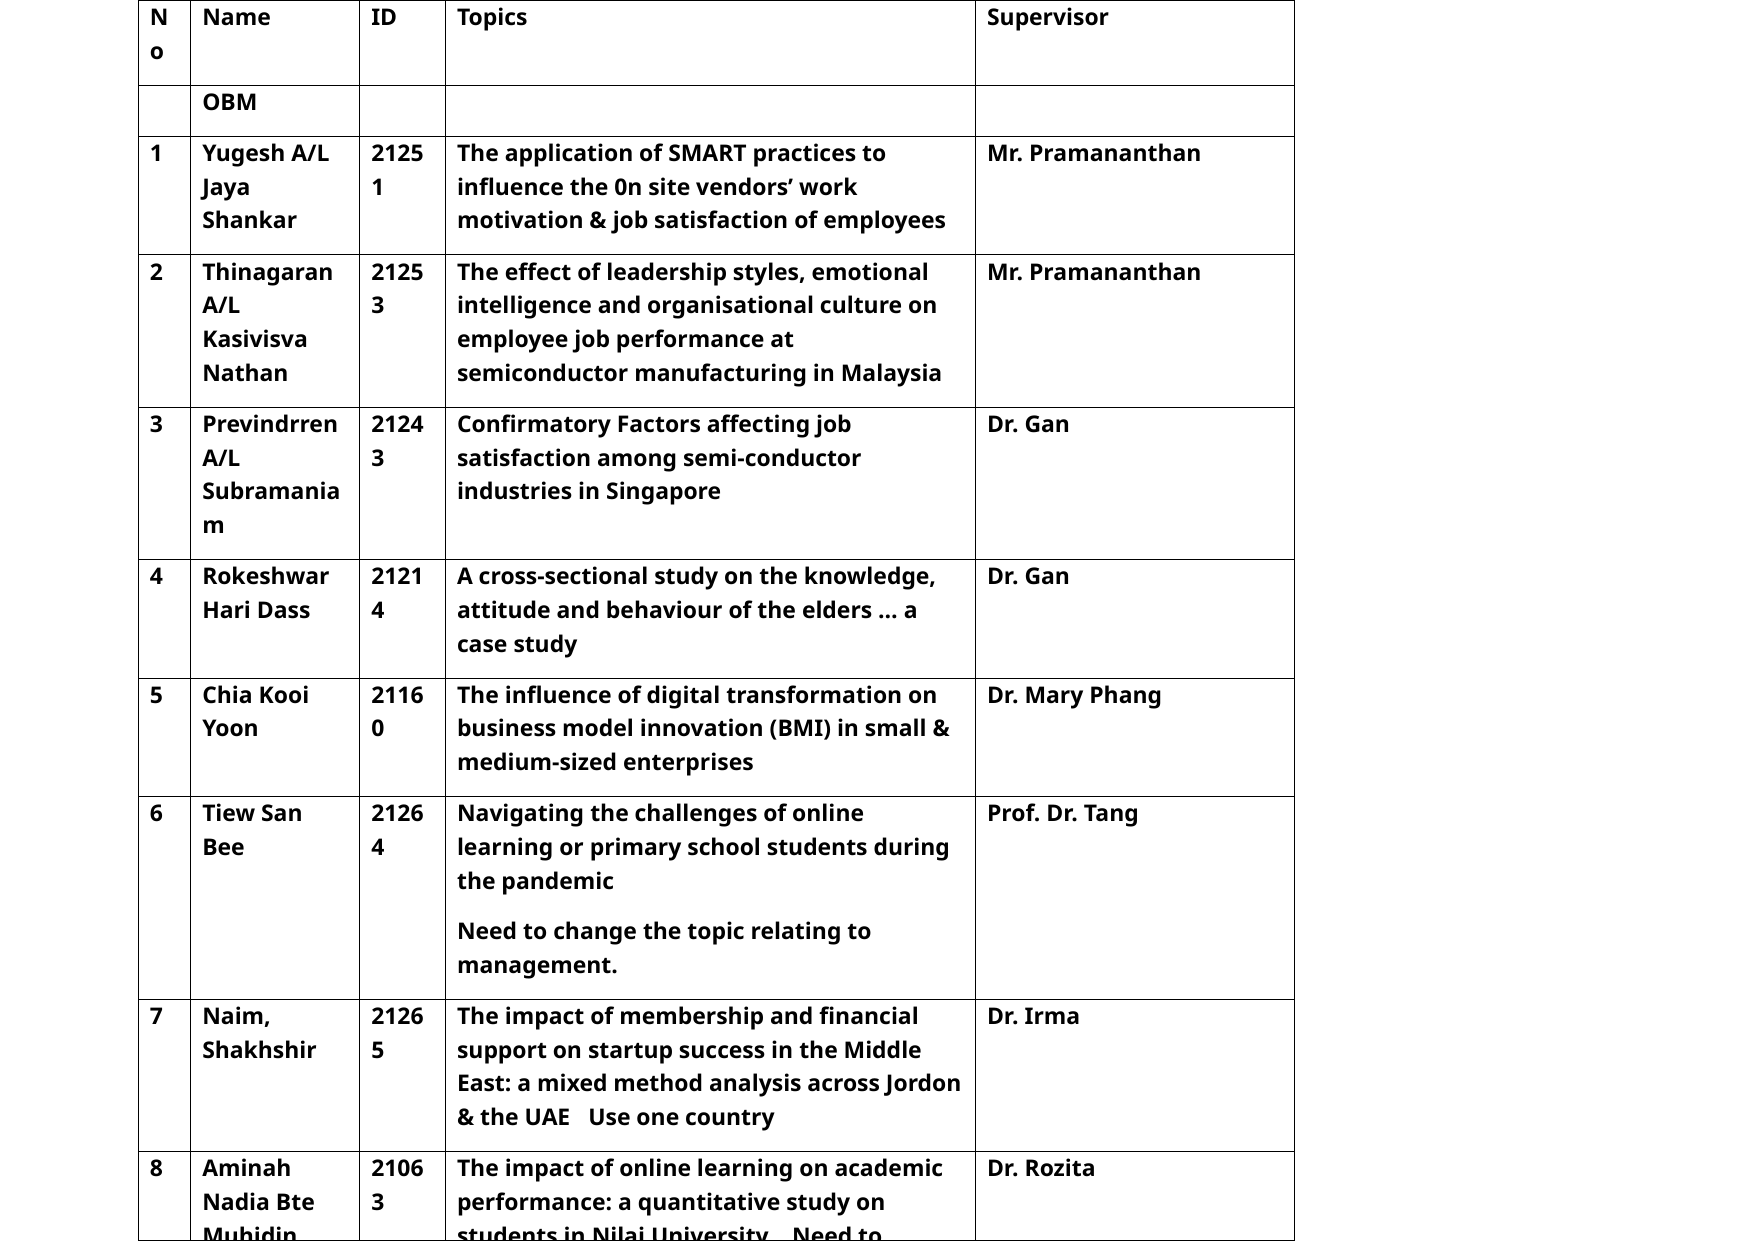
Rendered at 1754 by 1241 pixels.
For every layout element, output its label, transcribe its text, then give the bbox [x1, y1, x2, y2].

table_cell Previndrren A/L Subramaniam [191, 408, 359, 559]
table_cell 21264 [360, 797, 445, 999]
table_cell [139, 86, 190, 136]
table_cell Mr. Pramananthan [976, 137, 1294, 254]
table_cell Dr. Gan [976, 560, 1294, 677]
table_header ID [360, 1, 445, 85]
table_cell Confirmatory Factors affecting job satisfaction among semi-conductor industries in Singapore [446, 408, 975, 559]
table_cell Yugesh A/L Jaya Shankar [191, 137, 359, 254]
table_cell Navigating the challenges of online learning or primary school students during the pandemic Need to change the topic relating to management. [446, 797, 975, 999]
table_cell Dr. Mary Phang [976, 679, 1294, 796]
table_cell The impact of online learning on academic performance: a quantitative study on students in Nilai University. Need to change to topic related to management [446, 1152, 975, 1240]
table_cell 8 [139, 1152, 190, 1240]
table_cell 21214 [360, 560, 445, 677]
table_cell 21251 [360, 137, 445, 254]
table_cell 21253 [360, 255, 445, 407]
table_cell Dr. Gan [976, 408, 1294, 559]
table_cell 5 [139, 679, 190, 796]
table_cell 1 [139, 137, 190, 254]
table_cell Dr. Rozita [976, 1152, 1294, 1240]
table_cell Naim, Shakhshir [191, 1000, 359, 1151]
table_cell OBM [191, 86, 359, 136]
table_cell Rokeshwar Hari Dass [191, 560, 359, 677]
table_cell 21063 [360, 1152, 445, 1240]
table_cell 7 [139, 1000, 190, 1151]
table_cell 2 [139, 255, 190, 407]
table_header Topics [446, 1, 975, 85]
table_cell 21160 [360, 679, 445, 796]
table_cell [976, 86, 1294, 136]
table_cell Dr. Irma [976, 1000, 1294, 1151]
table_cell The influence of digital transformation on business model innovation (BMI) in small & medium-sized enterprises [446, 679, 975, 796]
table_cell 21243 [360, 408, 445, 559]
table_header Name [191, 1, 359, 85]
table_cell [446, 86, 975, 136]
table_cell A cross-sectional study on the knowledge, attitude and behaviour of the elders … a case study [446, 560, 975, 677]
table_cell 3 [139, 408, 190, 559]
table_header Supervisor [976, 1, 1294, 85]
table_cell The impact of membership and financial support on startup success in the Middle East: a mixed method analysis across Jordon & the UAE Use one country [446, 1000, 975, 1151]
table_cell 21265 [360, 1000, 445, 1151]
table_cell Chia Kooi Yoon [191, 679, 359, 796]
table_cell The application of SMART practices to influence the 0n site vendors’ work motivation & job satisfaction of employees [446, 137, 975, 254]
table_cell [360, 86, 445, 136]
table_cell Aminah Nadia Bte Muhidin [191, 1152, 359, 1240]
table_cell Thinagaran A/L Kasivisva Nathan [191, 255, 359, 407]
table_cell Prof. Dr. Tang [976, 797, 1294, 999]
table_cell Tiew San Bee [191, 797, 359, 999]
table_cell The effect of leadership styles, emotional intelligence and organisational culture on employee job performance at semiconductor manufacturing in Malaysia [446, 255, 975, 407]
table_cell Mr. Pramananthan [976, 255, 1294, 407]
table_cell 4 [139, 560, 190, 677]
table_cell 6 [139, 797, 190, 999]
table_header No [139, 1, 190, 85]
